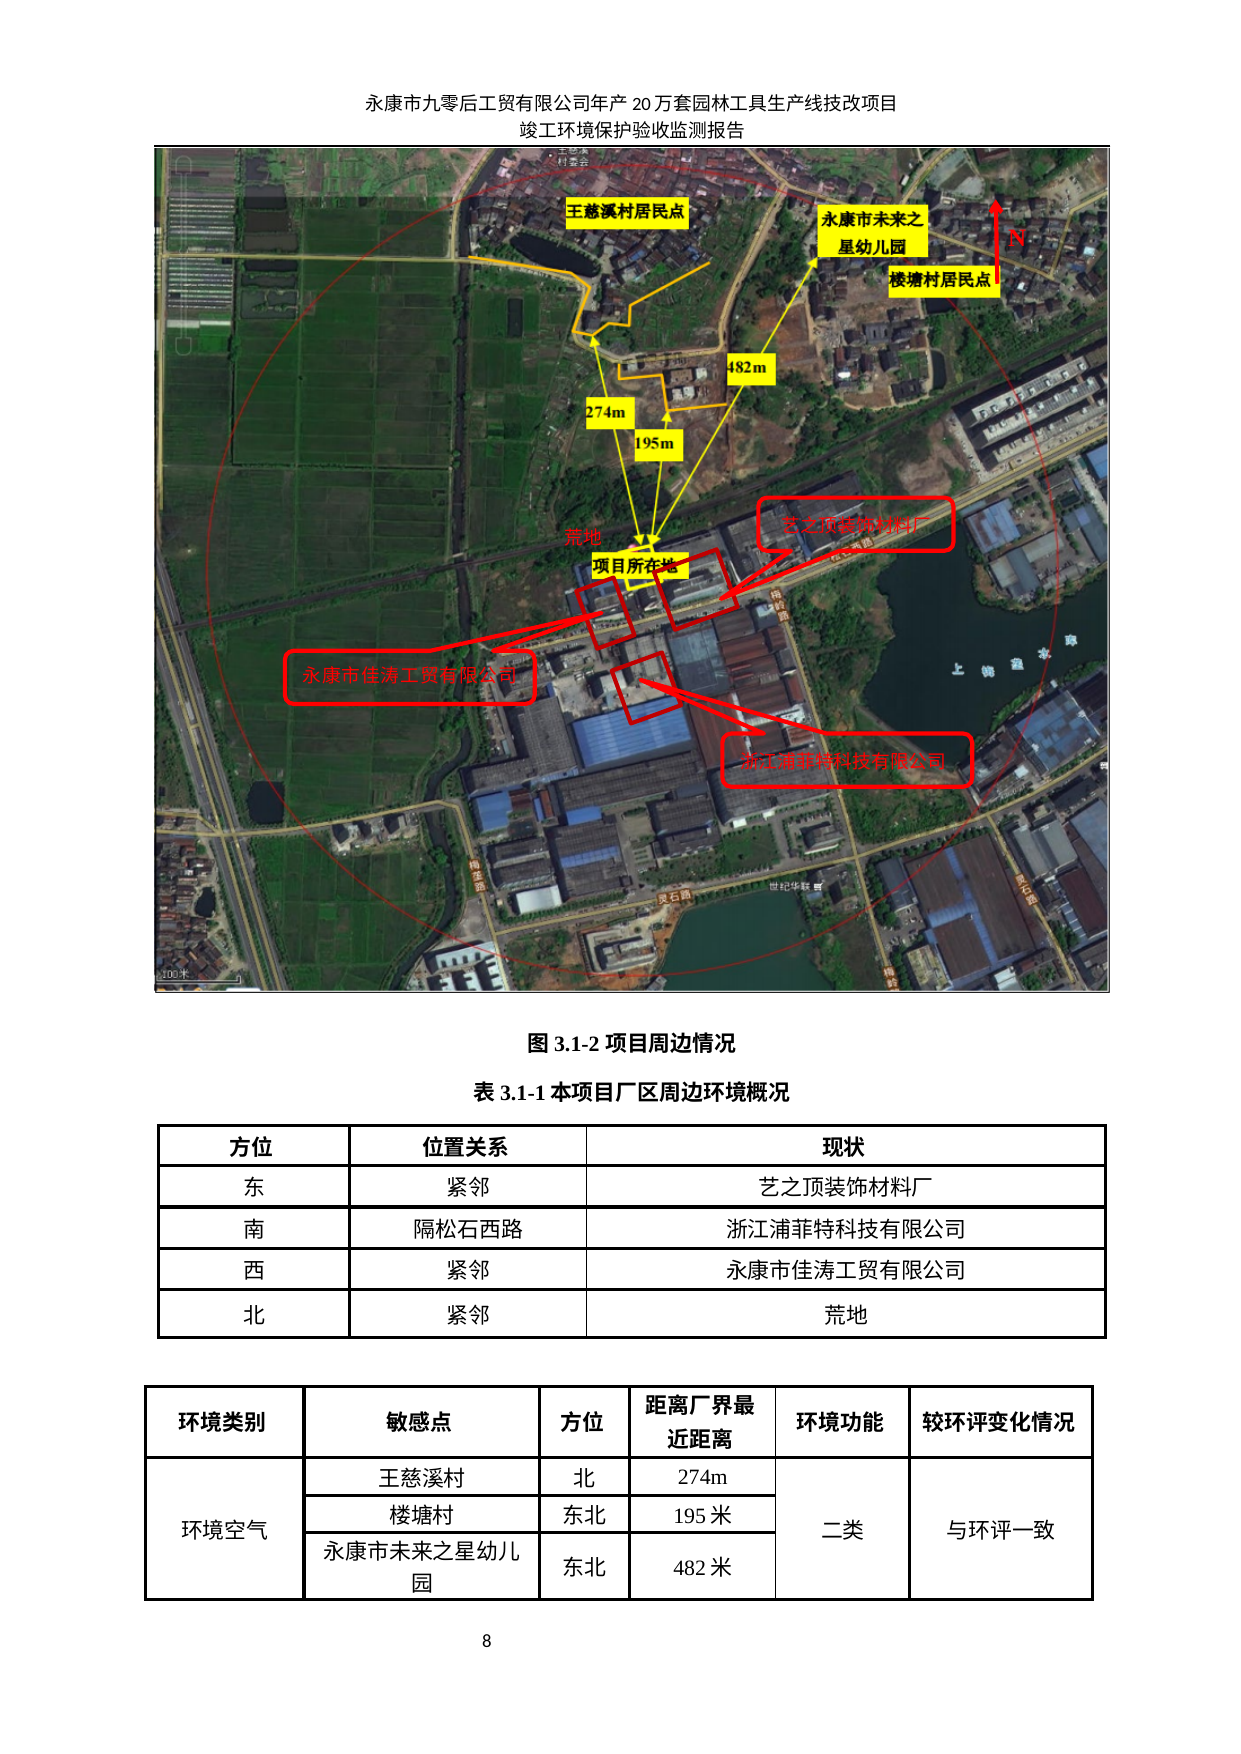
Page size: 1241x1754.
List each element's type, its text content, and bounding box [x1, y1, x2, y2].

table_cell 艺之顶装饰材料厂 [587, 1167, 1104, 1205]
table_cell 274m [631, 1459, 775, 1494]
table_cell 紧邻 [351, 1291, 586, 1336]
table_cell 东 [160, 1167, 348, 1205]
table_cell 紧邻 [351, 1167, 586, 1205]
table_cell 东北 [541, 1497, 628, 1531]
table_cell 浙江浦菲特科技有限公司 [587, 1209, 1104, 1247]
table_header 敏感点 [306, 1388, 538, 1456]
table_cell 王慈溪村 [306, 1459, 538, 1494]
table_cell 紧邻 [351, 1250, 586, 1288]
table_cell 北 [160, 1291, 348, 1336]
table_cell 北 [541, 1459, 628, 1494]
table_header 距离厂界最近距离 [631, 1388, 775, 1456]
table_header 环境功能 [776, 1388, 908, 1456]
table_cell 楼塘村 [306, 1497, 538, 1531]
table_cell 二类 [776, 1459, 908, 1598]
text 表3.1-1本项目厂区周边环境概况 [153, 1075, 1110, 1108]
table_cell 482米 [631, 1534, 775, 1598]
table_cell 与环评一致 [911, 1459, 1091, 1598]
table_cell 195米 [631, 1497, 775, 1531]
table_cell 永康市未来之星幼儿园 [306, 1534, 538, 1598]
table_cell 南 [160, 1209, 348, 1247]
table_cell 永康市佳涛工贸有限公司 [587, 1250, 1104, 1288]
table_header 位置关系 [351, 1127, 586, 1164]
table_header 方位 [541, 1388, 628, 1456]
table_cell 西 [160, 1250, 348, 1288]
table_cell 隔松石西路 [351, 1209, 586, 1247]
text 图3.1-2 项目周边情况 [153, 1026, 1110, 1059]
table_header 环境类别 [147, 1388, 302, 1456]
table_cell 环境空气 [147, 1459, 302, 1598]
picture [153, 148, 1111, 994]
table_cell 荒地 [587, 1291, 1104, 1336]
table_header 较环评变化情况 [911, 1388, 1091, 1456]
table_cell 东北 [541, 1534, 628, 1598]
table_header 现状 [587, 1127, 1104, 1164]
table_header 方位 [160, 1127, 348, 1164]
